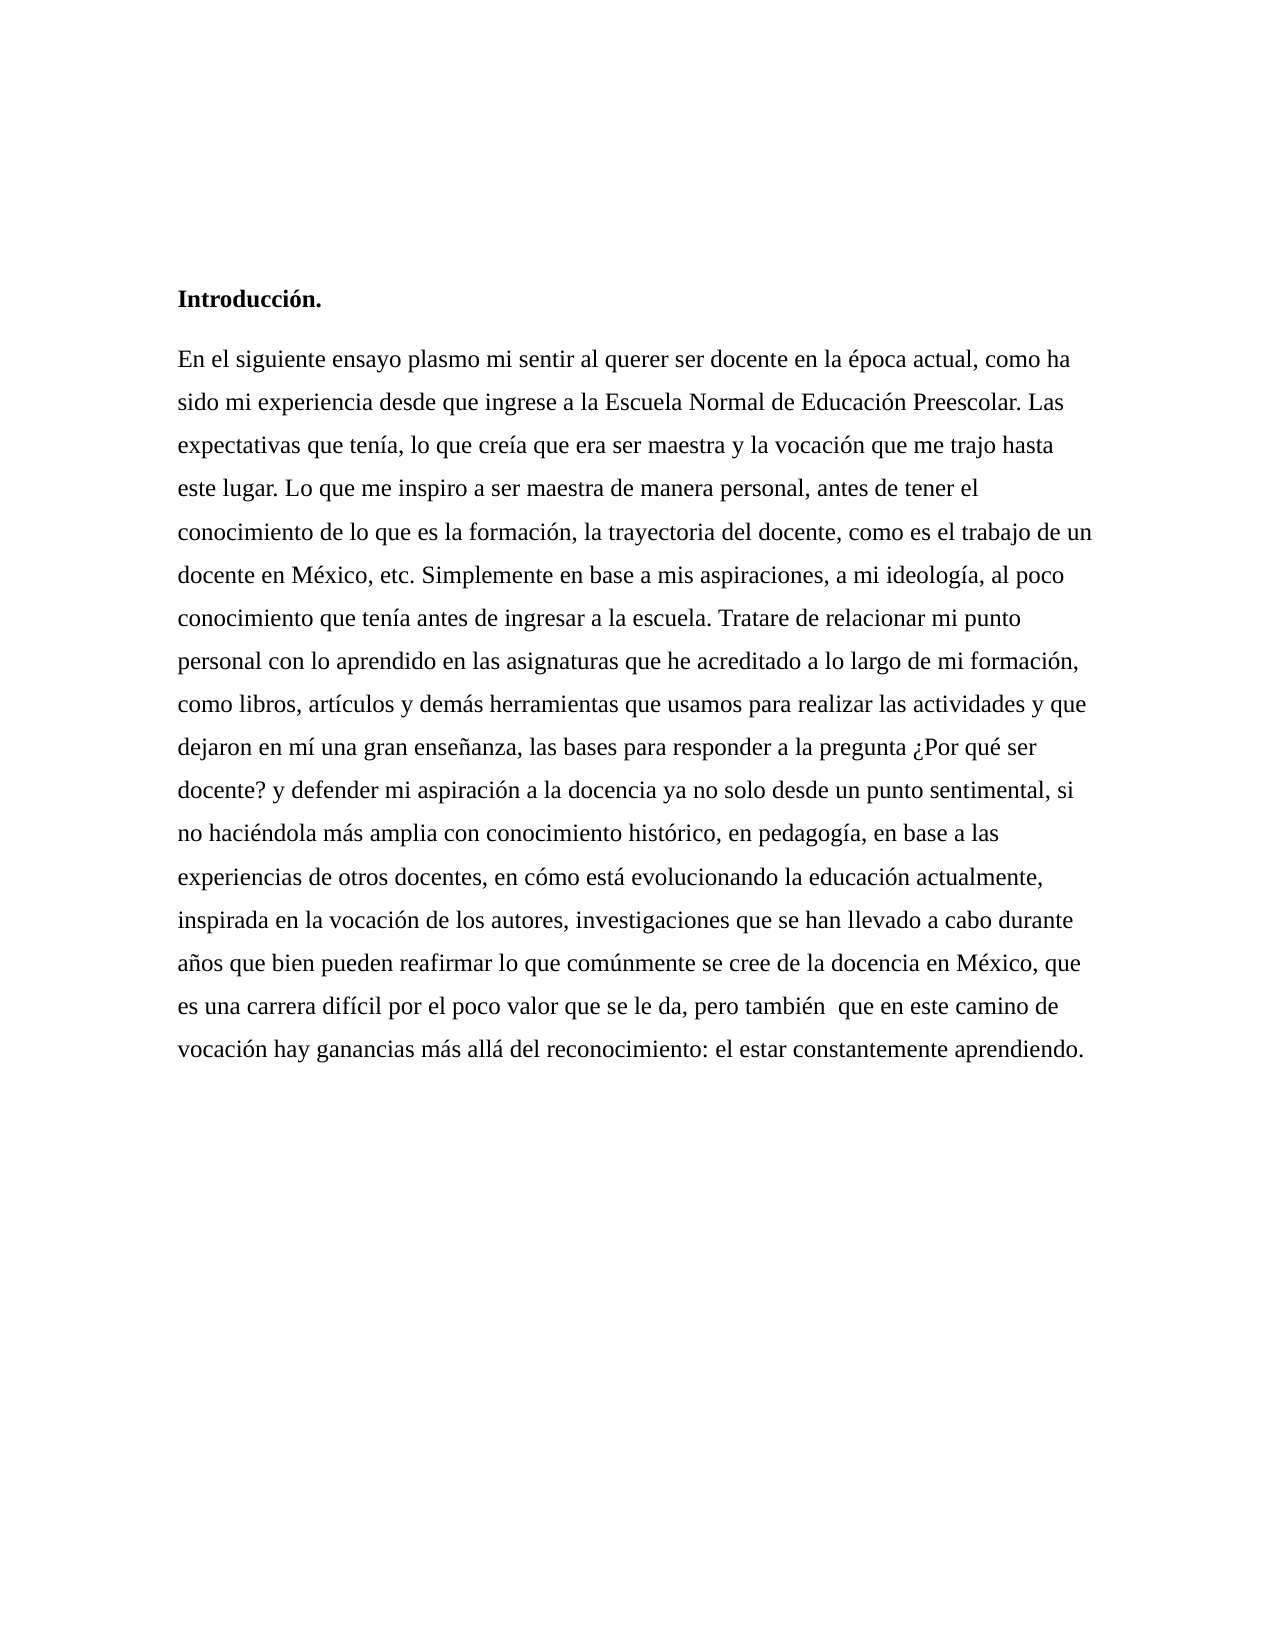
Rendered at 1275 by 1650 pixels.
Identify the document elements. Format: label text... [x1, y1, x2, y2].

text Introducción. [177, 284, 1098, 313]
text En el siguiente ensayo plasmo mi sentir al querer ser docente en la época actual, como ha sido mi experiencia desde que ingrese a la Escuela Normal de Educación Preescolar. Las expectativas que tenía, lo que creía que era ser maestra y la vocación que me trajo hasta este lugar. Lo que me inspiro a ser maestra de manera personal, antes de tener el conocimiento de lo que es la formación, la trayectoria del docente, como es el trabajo de un docente en México, etc. Simplemente en base a mis aspiraciones, a mi ideología, al poco conocimiento que tenía antes de ingresar a la escuela. Tratare de relacionar mi punto personal con lo aprendido en las asignaturas que he acreditado a lo largo de mi formación, como libros, artículos y demás herramientas que usamos para realizar las actividades y que dejaron en mí una gran enseñanza, las bases para responder a la pregunta ¿Por qué ser docente? y defender mi aspiración a la docencia ya no solo desde un punto sentimental, si no haciéndola más amplia con conocimiento histórico, en pedagogía, en base a las experiencias de otros docentes, en cómo está evolucionando la educación actualmente, inspirada en la vocación de los autores, investigaciones que se han llevado a cabo durante años que bien pueden reafirmar lo que comúnmente se cree de la docencia en México, que es una carrera difícil por el poco valor que se le da, pero también que en este camino de vocación hay ganancias más allá del reconocimiento: el estar constantemente aprendiendo. [177, 344, 1098, 1063]
